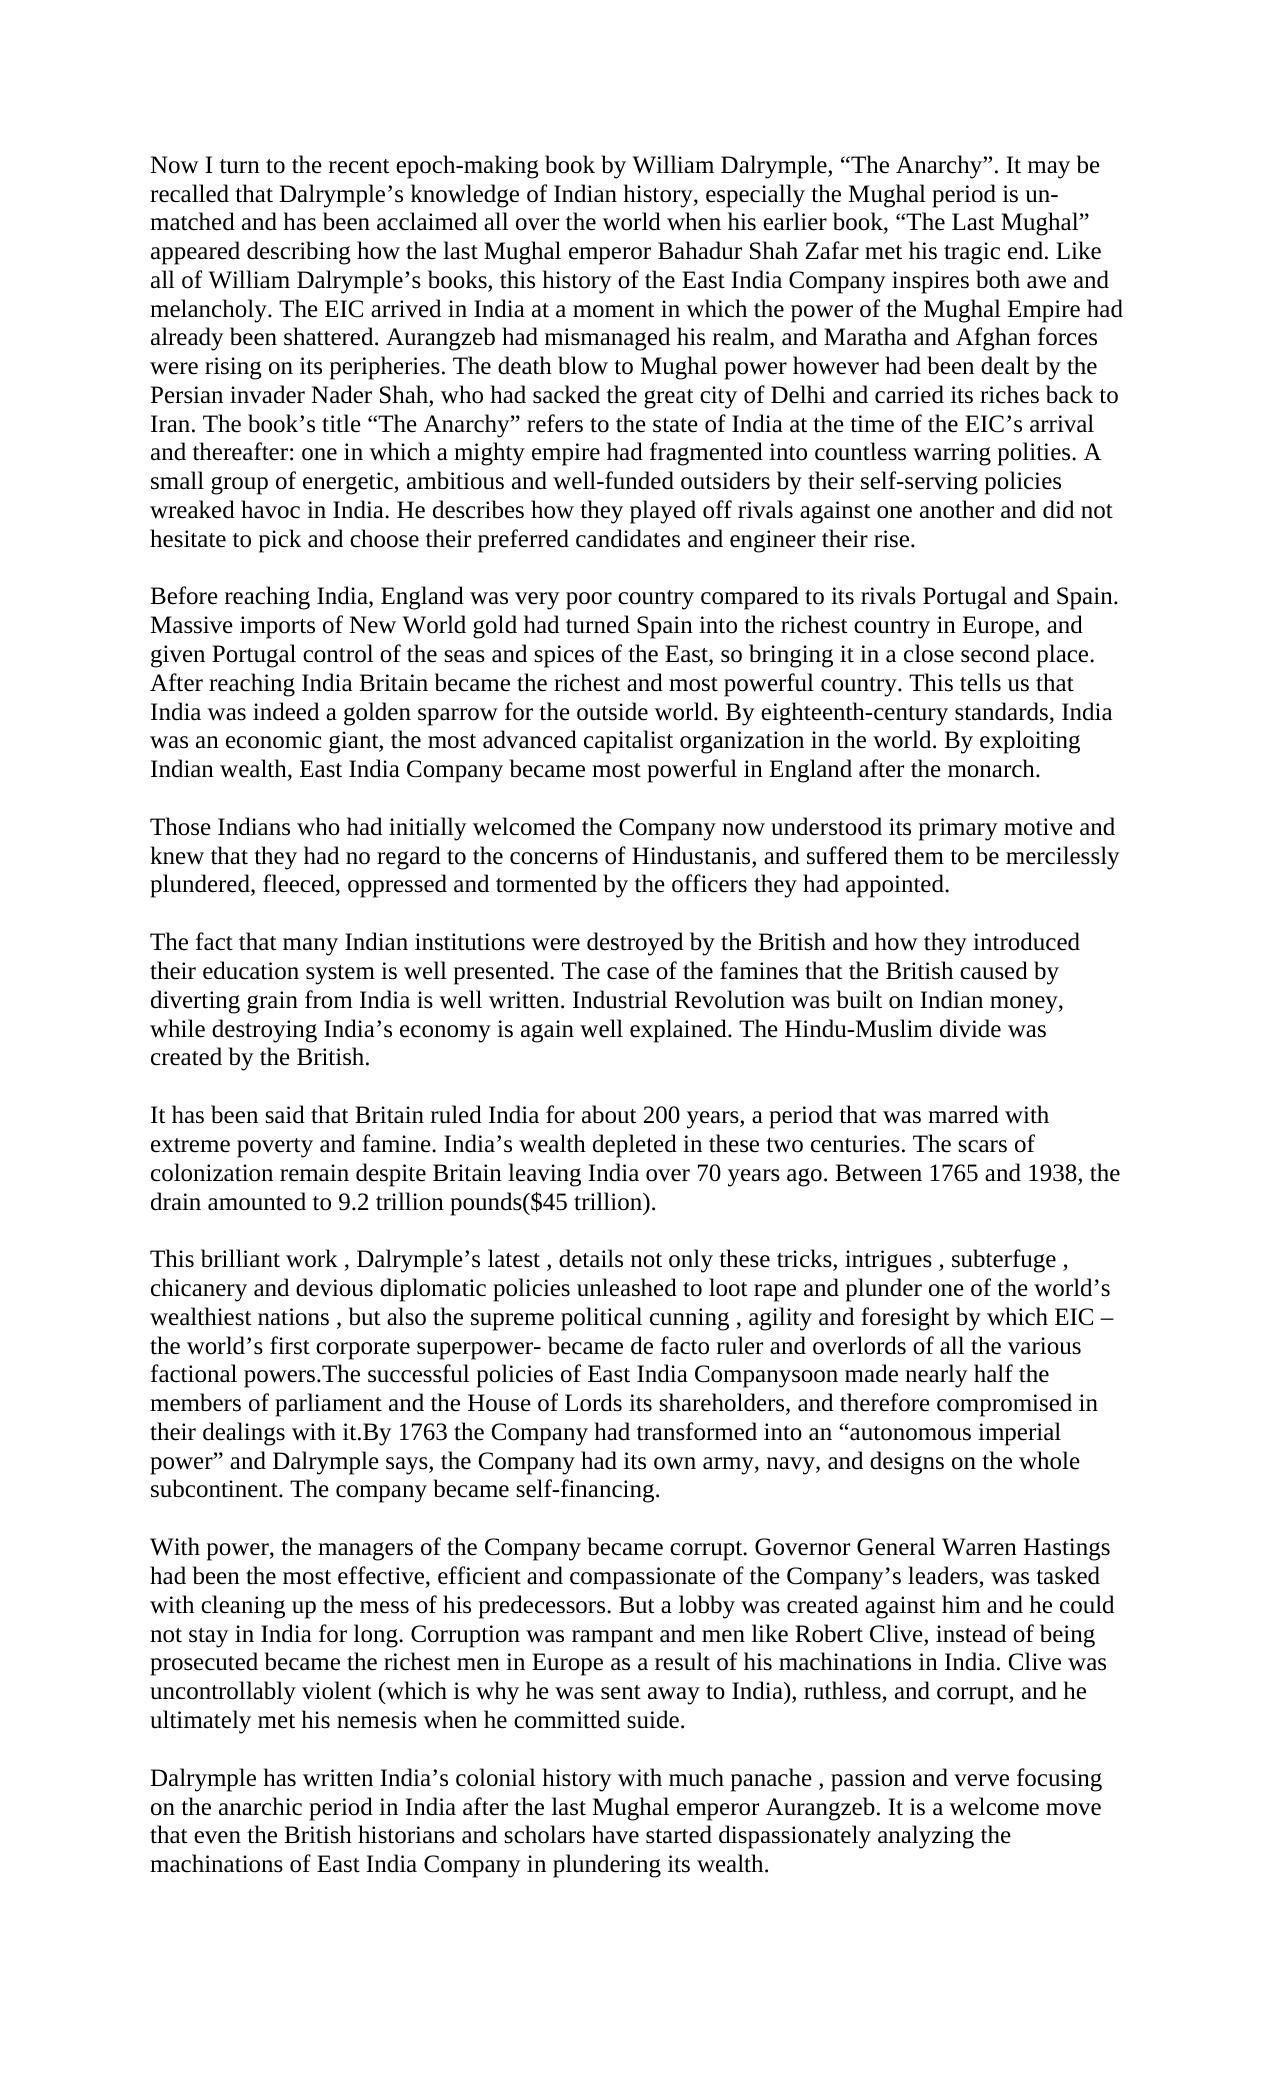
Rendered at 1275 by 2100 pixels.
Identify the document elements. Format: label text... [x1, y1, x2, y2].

text Dalrymple has written India’s colonial history with much panache , passion and verve focusing on the anarchic period in India after the last Mughal emperor Aurangzeb. It is a welcome move that even the British historians and scholars have started dispassionately analyzing the machinations of East India Company in plundering its wealth. [150, 1763, 1125, 1878]
text This brilliant work , Dalrymple’s latest , details not only these tricks, intrigues , subterfuge , chicanery and devious diplomatic policies unleashed to loot rape and plunder one of the world’s wealthiest nations , but also the supreme political cunning , agility and foresight by which EIC – the world’s first corporate superpower- became de facto ruler and overlords of all the various factional powers.The successful policies of East India Companysoon made nearly half the members of parliament and the House of Lords its shareholders, and therefore compromised in their dealings with it.By 1763 the Company had transformed into an “autonomous imperial power” and Dalrymple says, the Company had its own army, navy, and designs on the whole subcontinent. The company became self-financing. [150, 1244, 1125, 1503]
text The fact that many Indian institutions were destroyed by the British and how they introduced their education system is well presented. The case of the famines that the British caused by diverting grain from India is well written. Industrial Revolution was built on Indian money, while destroying India’s economy is again well explained. The Hindu-Muslim divide was created by the British. [150, 927, 1125, 1071]
text Before reaching India, England was very poor country compared to its rivals Portugal and Spain. Massive imports of New World gold had turned Spain into the richest country in Europe, and given Portugal control of the seas and spices of the East, so bringing it in a close second place. After reaching India Britain became the richest and most powerful country. This tells us that India was indeed a golden sparrow for the outside world. By eighteenth-century standards, India was an economic giant, the most advanced capitalist organization in the world. By exploiting Indian wealth, East India Company became most powerful in England after the monarch. [150, 582, 1125, 783]
text Now I turn to the recent epoch-making book by William Dalrymple, “The Anarchy”. It may be recalled that Dalrymple’s knowledge of Indian history, especially the Mughal period is un-matched and has been acclaimed all over the world when his earlier book, “The Last Mughal” appeared describing how the last Mughal emperor Bahadur Shah Zafar met his tragic end. Like all of William Dalrymple’s books, this history of the East India Company inspires both awe and melancholy. The EIC arrived in India at a moment in which the power of the Mughal Empire had already been shattered. Aurangzeb had mismanaged his realm, and Maratha and Afghan forces were rising on its peripheries. The death blow to Mughal power however had been dealt by the Persian invader Nader Shah, who had sacked the great city of Delhi and carried its riches back to Iran. The book’s title “The Anarchy” refers to the state of India at the time of the EIC’s arrival and thereafter: one in which a mighty empire had fragmented into countless warring polities. A small group of energetic, ambitious and well-funded outsiders by their self-serving policies wreaked havoc in India. He describes how they played off rivals against one another and did not hesitate to pick and choose their preferred candidates and engineer their rise. [150, 150, 1125, 552]
text It has been said that Britain ruled India for about 200 years, a period that was marred with extreme poverty and famine. India’s wealth depleted in these two centuries. The scars of colonization remain despite Britain leaving India over 70 years ago. Between 1765 and 1938, the drain amounted to 9.2 trillion pounds($45 trillion). [150, 1100, 1125, 1215]
text Those Indians who had initially welcomed the Company now understood its primary motive and knew that they had no regard to the concerns of Hindustanis, and suffered them to be mercilessly plundered, fleeced, oppressed and tormented by the officers they had appointed. [150, 812, 1125, 898]
text With power, the managers of the Company became corrupt. Governor General Warren Hastings had been the most effective, efficient and compassionate of the Company’s leaders, was tasked with cleaning up the mess of his predecessors. But a lobby was created against him and he could not stay in India for long. Corruption was rampant and men like Robert Clive, instead of being prosecuted became the richest men in Europe as a result of his machinations in India. Clive was uncontrollably violent (which is why he was sent away to India), ruthless, and corrupt, and he ultimately met his nemesis when he committed suide. [150, 1532, 1125, 1734]
